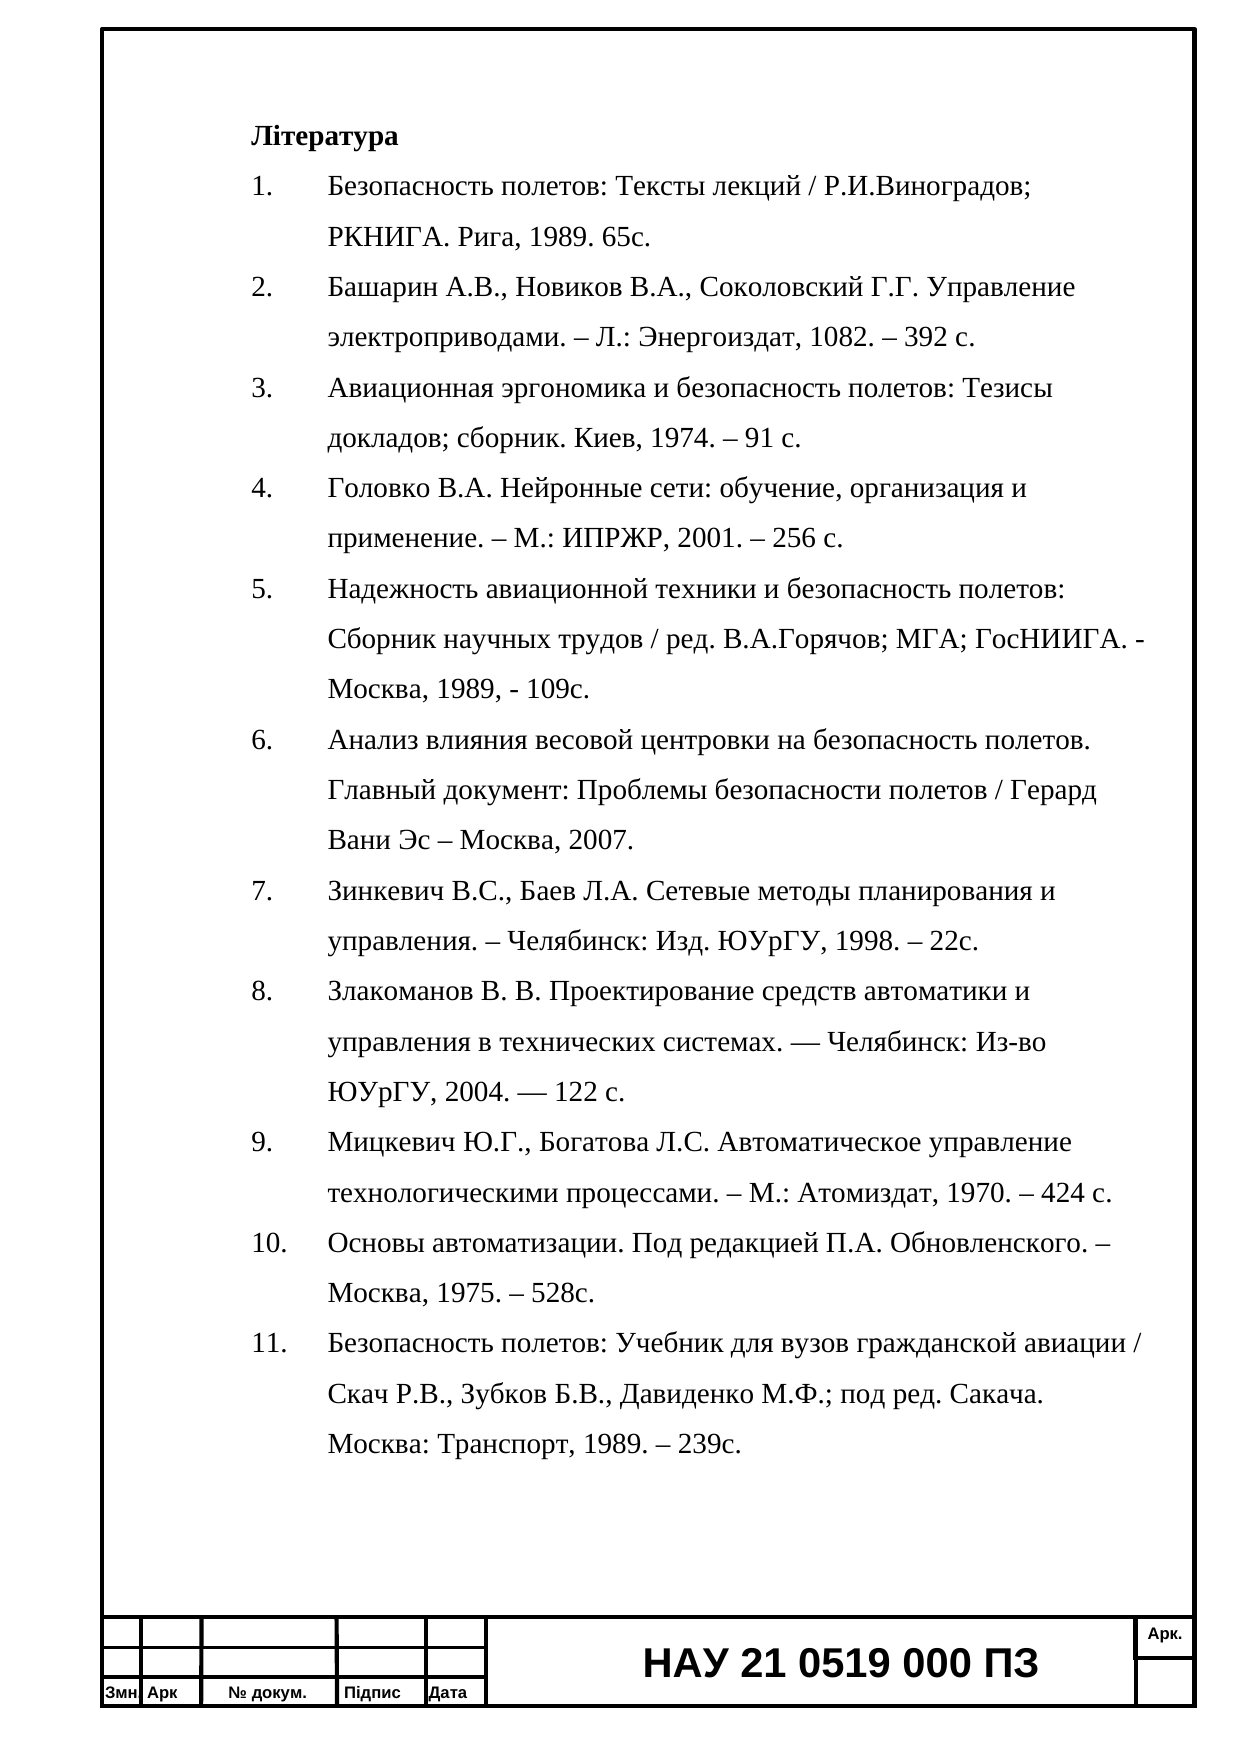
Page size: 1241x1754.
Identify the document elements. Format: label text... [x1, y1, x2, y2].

list Башарин А.В., Новиков В.А., Соколовский Г.Г. Управление электроприводами. – Л.: Энергоиздат, 1082. – 392 с. [251, 269, 1152, 353]
list Безопасность полетов: Учебник для вузов гражданской авиации / Скач Р.В., Зубков Б.В., Давиденко М.Ф.; под ред. Сакача. Москва: Транспорт, 1989. – 239с. [251, 1326, 1152, 1460]
list Головко В.А. Нейронные сети: обучение, организация и применение. – М.: ИПРЖР, 2001. – 256 с. [251, 470, 1152, 554]
list Надежность авиационной техники и безопасность полетов: Сборник научных трудов / ред. В.А.Горячов; МГА; ГосНИИГА. - Москва, 1989, - 109с. [251, 571, 1152, 705]
list Авиационная эргономика и безопасность полетов: Тезисы докладов; сборник. Киев, 1974. – 91 с. [251, 370, 1152, 453]
text Література [177, 118, 1152, 152]
list Мицкевич Ю.Г., Богатова Л.С. Автоматическое управление технологическими процессами. – М.: Атомиздат, 1970. – 424 с. [251, 1124, 1152, 1208]
list Анализ влияния весовой центровки на безопасность полетов. Главный документ: Проблемы безопасности полетов / Герард Вани Эс – Москва, 2007. [251, 722, 1152, 856]
list Безопасность полетов: Тексты лекций / Р.И.Виноградов; РКНИГА. Рига, 1989. 65с. [251, 168, 1152, 252]
list Злакоманов В. В. Проектирование средств автоматики и управления в технических системах. — Челябинск: Из-во ЮУрГУ, 2004. — 122 с. [251, 973, 1152, 1108]
list Основы автоматизации. Под редакцией П.А. Обновленского. – Москва, 1975. – 528с. [251, 1225, 1152, 1309]
list Зинкевич В.С., Баев Л.А. Сетевые методы планирования и управления. – Челябинск: Изд. ЮУрГУ, 1998. – 22с. [251, 873, 1152, 957]
